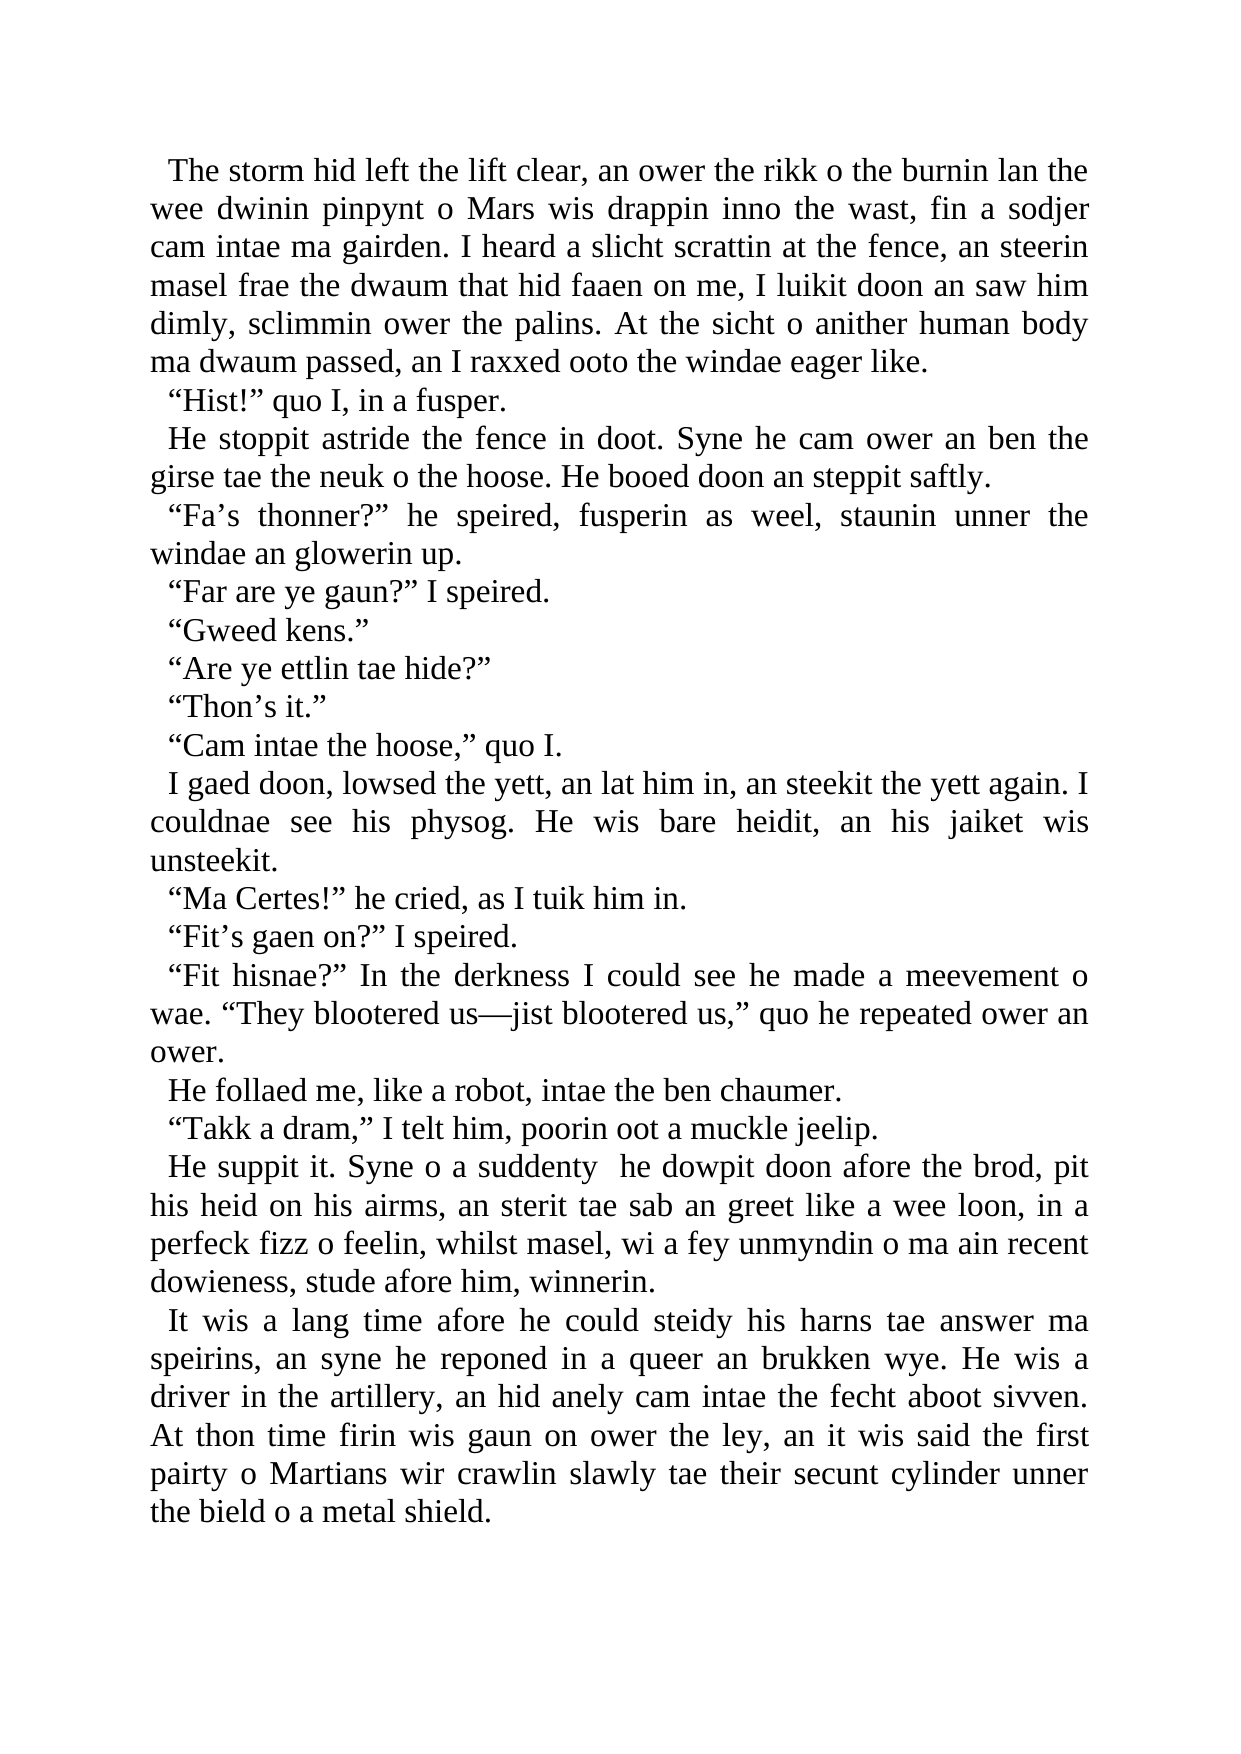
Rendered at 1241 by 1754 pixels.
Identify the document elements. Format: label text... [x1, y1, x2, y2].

text The storm hid left the lift clear, an ower the rikk o the burnin lan the wee dwinin pinpynt o Mars wis drappin inno the wast, fin a sodjer cam intae ma gairden. I heard a slicht scrattin at the fence, an steerin masel frae the dwaum that hid faaen on me, I luikit doon an saw him dimly, sclimmin ower the palins. At the sicht o anither human body ma dwaum passed, an I raxxed ooto the windae eager like. [150, 150, 1090, 380]
text “Far are ye gaun?” I speired. [150, 572, 1090, 610]
text “Fit’s gaen on?” I speired. [150, 917, 1090, 955]
text “Takk a dram,” I telt him, poorin oot a muckle jeelip. [150, 1108, 1090, 1147]
text “Thon’s it.” [150, 687, 1090, 725]
text “Fa’s thonner?” he speired, fusperin as weel, staunin unner the windae an glowerin up. [150, 495, 1090, 572]
text “Fit hisnae?” In the derkness I could see he made a meevement o wae. “They blootered us—jist blootered us,” quo he repeated ower an ower. [150, 955, 1090, 1070]
text “Ma Certes!” he cried, as I tuik him in. [150, 878, 1090, 917]
text He follaed me, like a robot, intae the ben chaumer. [150, 1070, 1090, 1108]
text “Cam intae the hoose,” quo I. [150, 725, 1090, 763]
text It wis a lang time afore he could steidy his harns tae answer ma speirins, an syne he reponed in a queer an brukken wye. He wis a driver in the artillery, an hid anely cam intae the fecht aboot sivven. At thon time firin wis gaun on ower the ley, an it wis said the first pairty o Martians wir crawlin slawly tae their secunt cylinder unner the bield o a metal shield. [150, 1300, 1090, 1530]
text He stoppit astride the fence in doot. Syne he cam ower an ben the girse tae the neuk o the hoose. He booed doon an steppit saftly. [150, 418, 1090, 495]
text “Gweed kens.” [150, 610, 1090, 648]
text He suppit it. Syne o a suddenty he dowpit doon afore the brod, pit his heid on his airms, an sterit tae sab an greet like a wee loon, in a perfeck fizz o feelin, whilst masel, wi a fey unmyndin o ma ain recent dowieness, stude afore him, winnerin. [150, 1147, 1090, 1300]
text “Are ye ettlin tae hide?” [150, 648, 1090, 687]
text I gaed doon, lowsed the yett, an lat him in, an steekit the yett again. I couldnae see his physog. He wis bare heidit, an his jaiket wis unsteekit. [150, 763, 1090, 878]
text “Hist!” quo I, in a fusper. [150, 380, 1090, 418]
